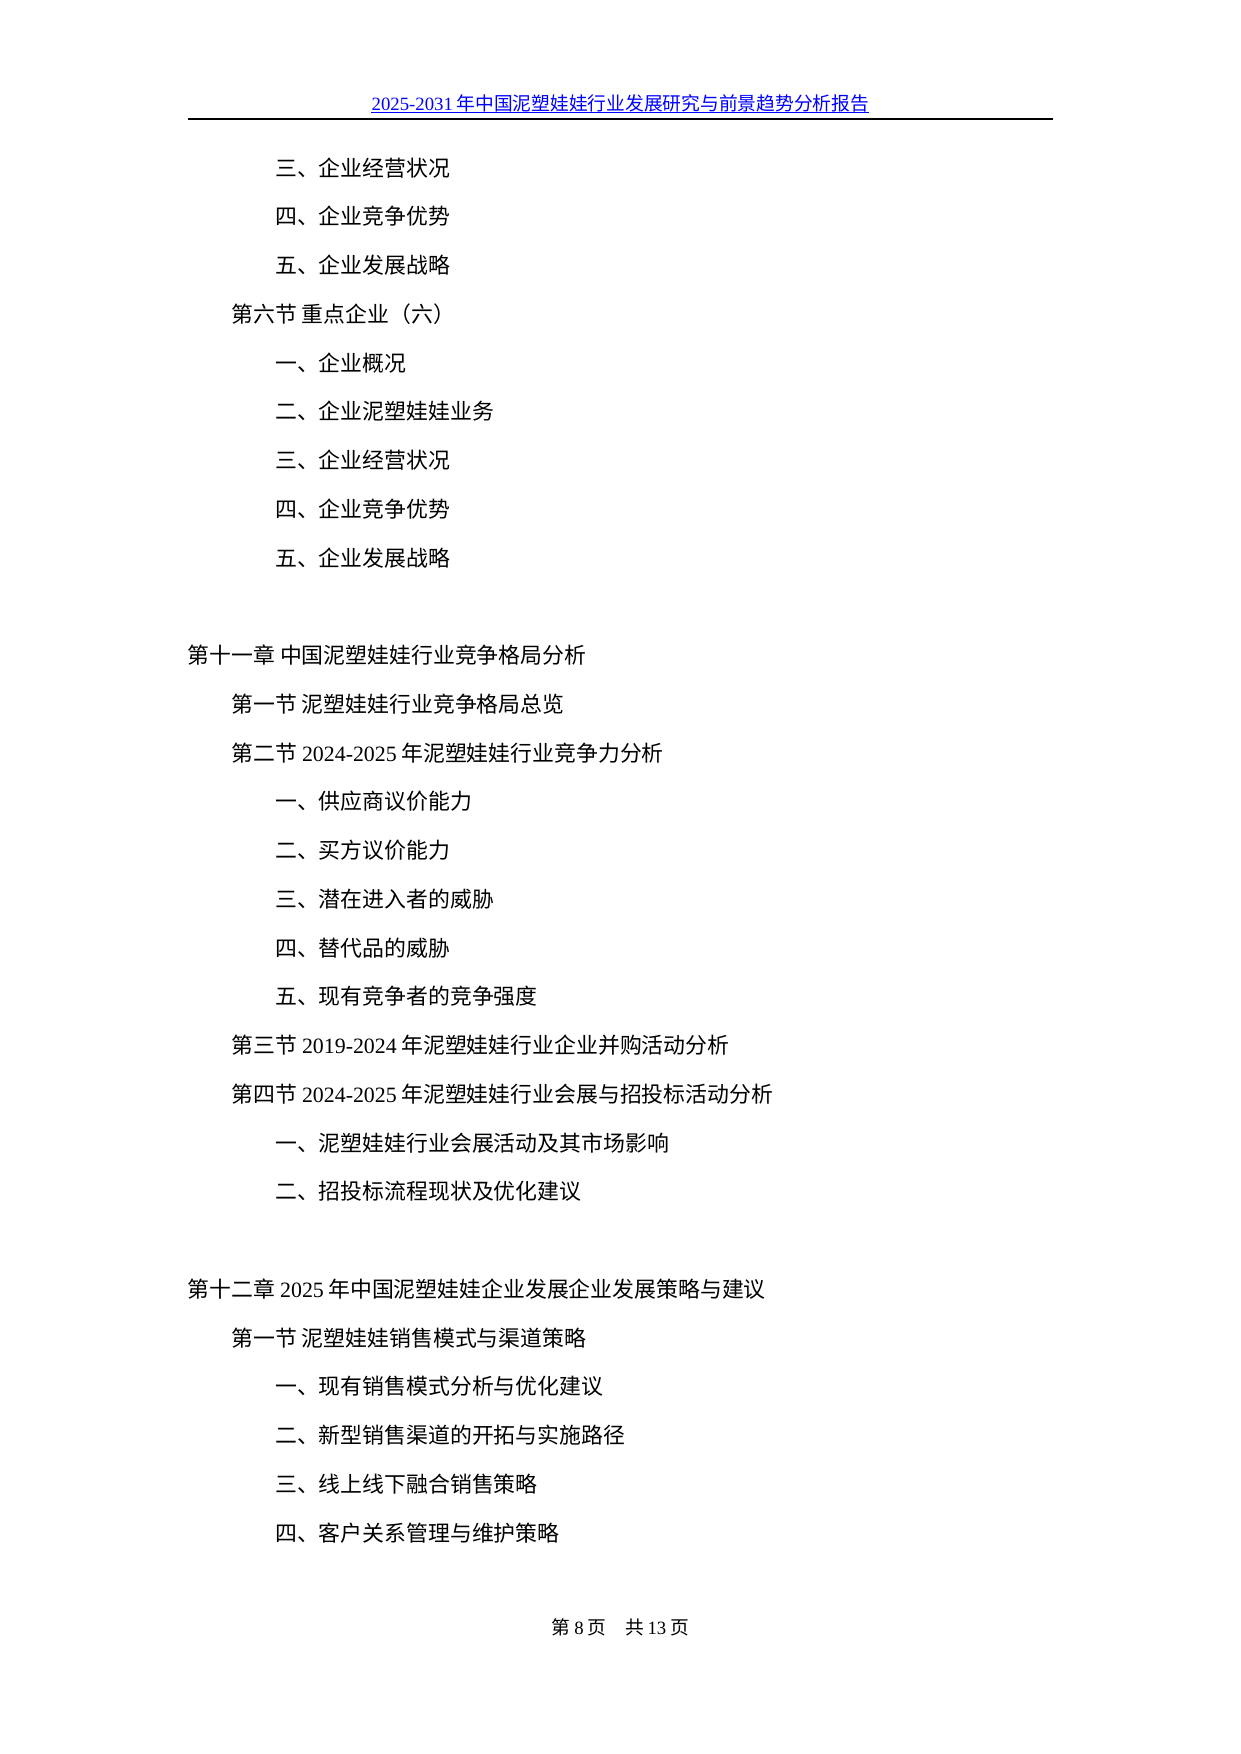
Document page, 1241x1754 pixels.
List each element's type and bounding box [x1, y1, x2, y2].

text [187, 150, 1053, 1548]
